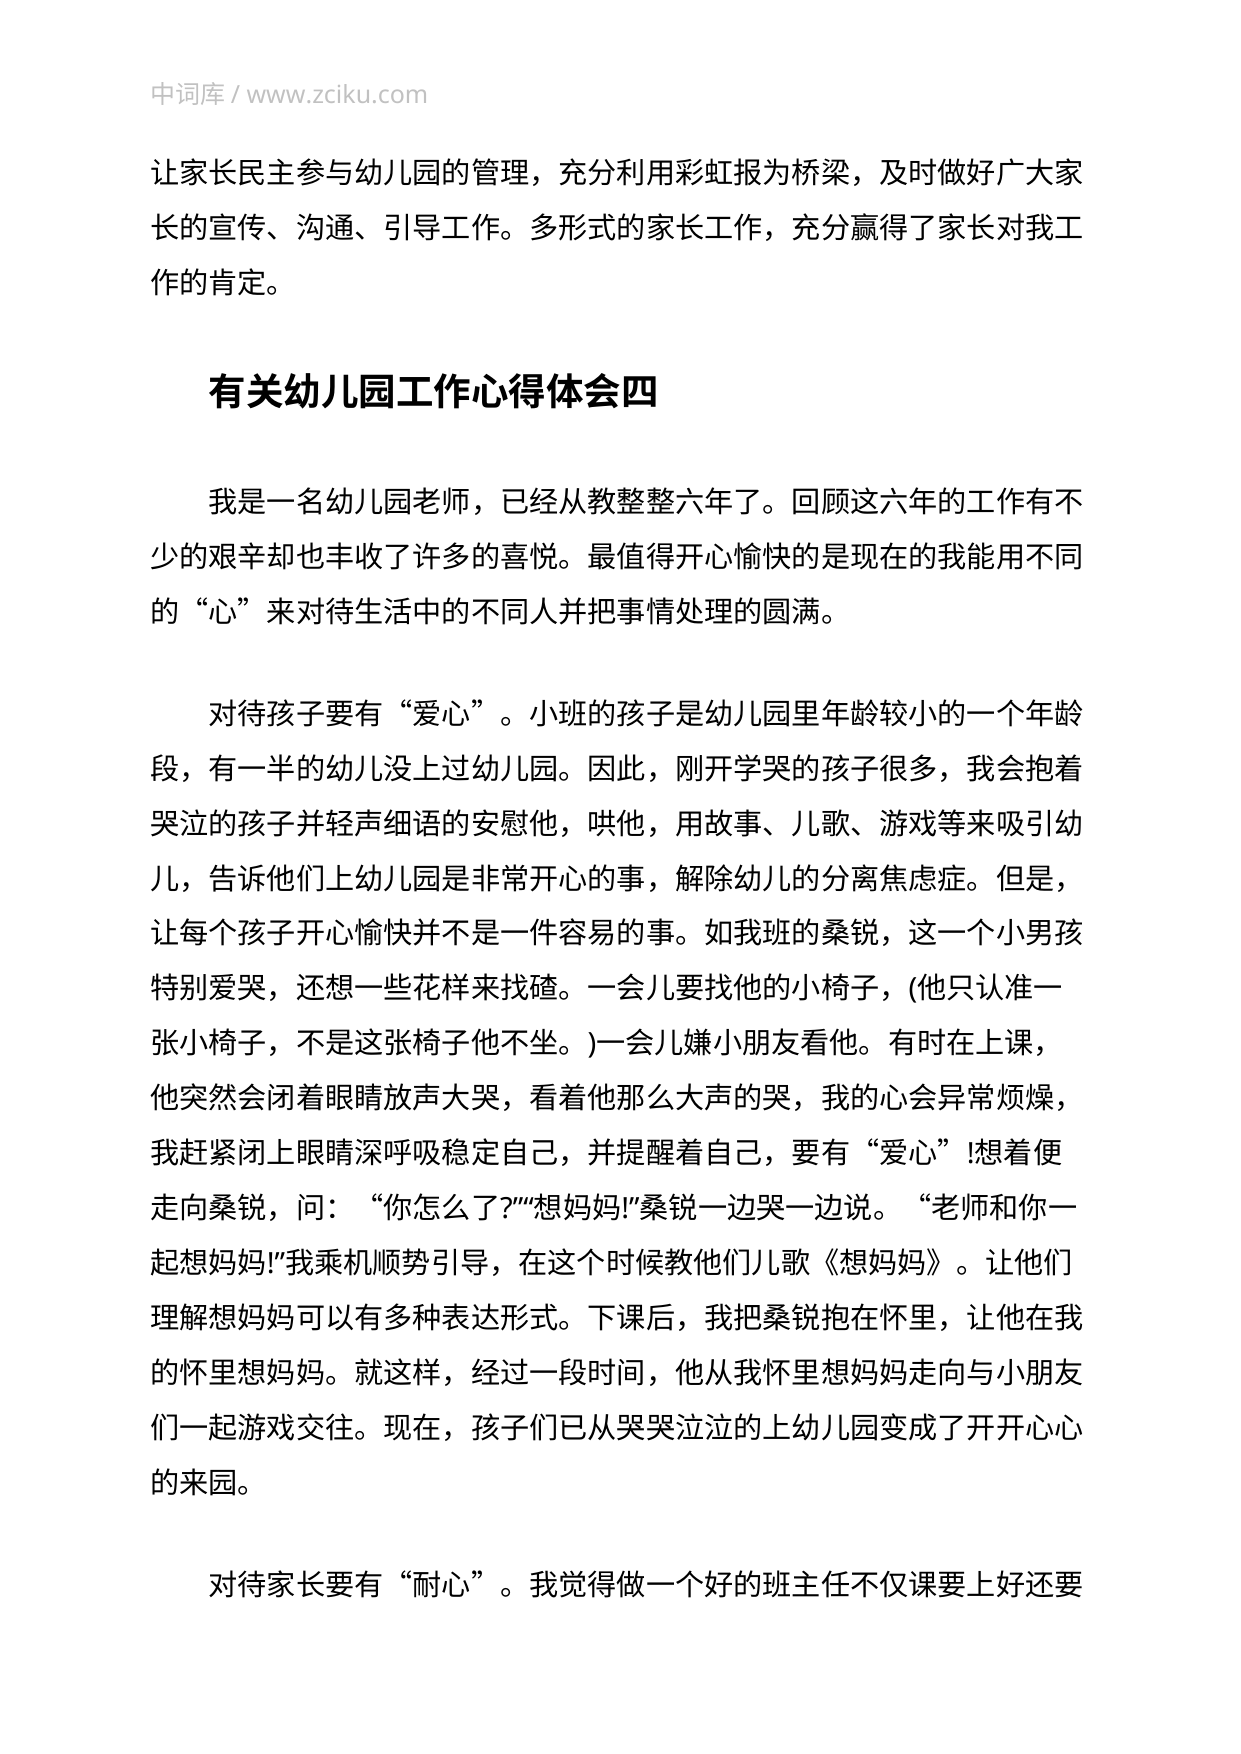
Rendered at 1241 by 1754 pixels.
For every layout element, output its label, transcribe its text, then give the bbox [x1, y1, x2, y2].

text 有关幼儿园工作心得体会四 [150, 362, 1090, 416]
text 对待孩子要有“爱心”。小班的孩子是幼儿园里年龄较小的一个年龄段，有一半的幼儿没上过幼儿园。因此，刚开学哭的孩子很多，我会抱着哭泣的孩子并轻声细语的安慰他，哄他，用故事、儿歌、游戏等来吸引幼儿，告诉他们上幼儿园是非常开心的事，解除幼儿的分离焦虑症。但是，让每个孩子开心愉快并不是一件容易的事。如我班的桑锐，这一个小男孩特别爱哭，还想一些花样来找碴。一会儿要找他的小椅子，(他只认准一张小椅子，不是这张椅子他不坐。)一会儿嫌小朋友看他。有时在上课，他突然会闭着眼睛放声大哭，看着他那么大声的哭，我的心会异常烦燥，我赶紧闭上眼睛深呼吸稳定自己，并提醒着自己，要有“爱心”!想着便走向桑锐，问：“你怎么了?”“想妈妈!”桑锐一边哭一边说。“老师和你一起想妈妈!”我乘机顺势引导，在这个时候教他们儿歌《想妈妈》。让他们理解想妈妈可以有多种表达形式。下课后，我把桑锐抱在怀里，让他在我的怀里想妈妈。就这样，经过一段时间，他从我怀里想妈妈走向与小朋友们一起游戏交往。现在，孩子们已从哭哭泣泣的上幼儿园变成了开开心心的来园。 [150, 691, 1090, 1502]
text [150, 150, 1090, 302]
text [150, 1561, 1090, 1604]
text 我是一名幼儿园老师，已经从教整整六年了。回顾这六年的工作有不少的艰辛却也丰收了许多的喜悦。最值得开心愉快的是现在的我能用不同的“心”来对待生活中的不同人并把事情处理的圆满。 [150, 479, 1090, 631]
